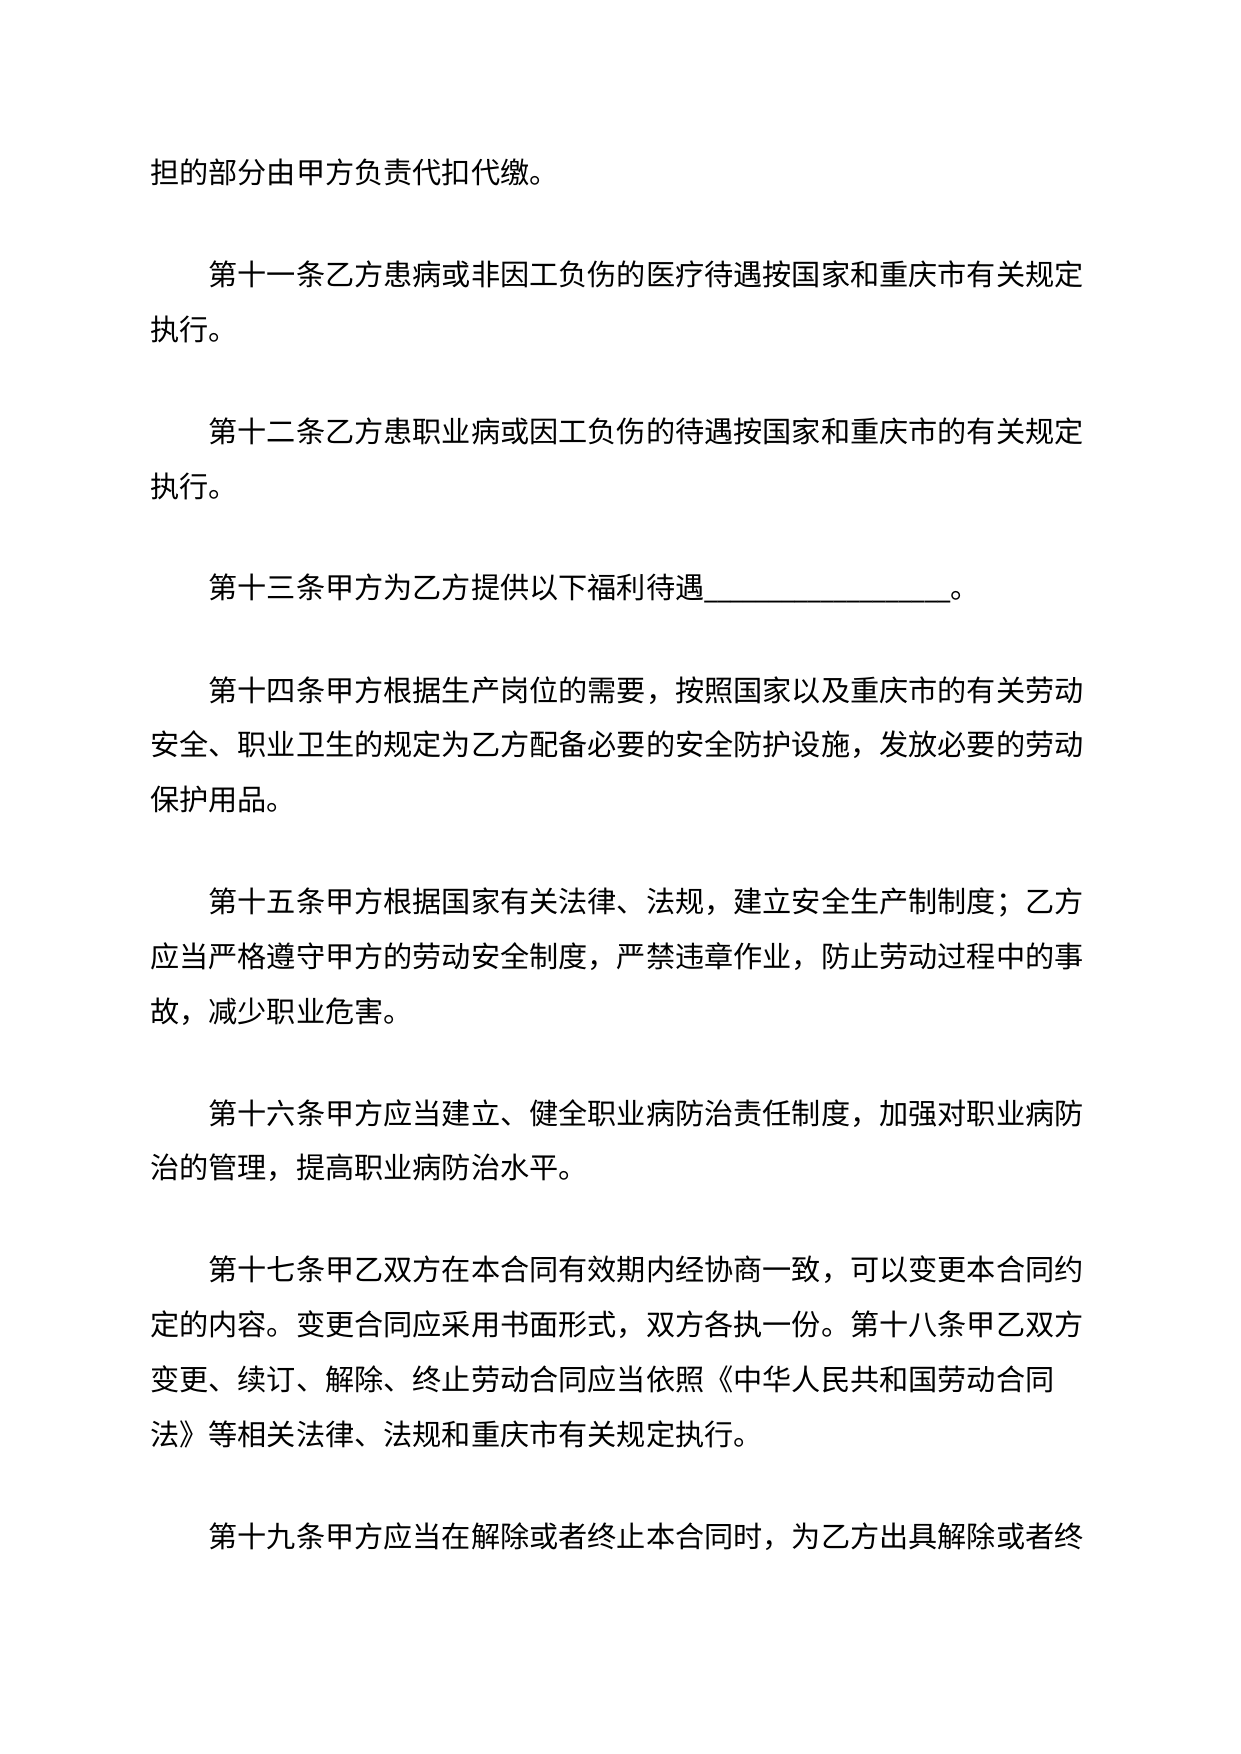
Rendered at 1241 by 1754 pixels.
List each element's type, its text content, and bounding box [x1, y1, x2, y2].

text 第十六条甲方应当建立、健全职业病防治责任制度，加强对职业病防治的管理，提高职业病防治水平。 [150, 1090, 1090, 1187]
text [150, 150, 1090, 192]
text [150, 1513, 1090, 1556]
text 第十七条甲乙双方在本合同有效期内经协商一致，可以变更本合同约定的内容。变更合同应采用书面形式，双方各执一份。第十八条甲乙双方变更、续订、解除、终止劳动合同应当依照《中华人民共和国劳动合同法》等相关法律、法规和重庆市有关规定执行。 [150, 1247, 1090, 1454]
text 第十四条甲方根据生产岗位的需要，按照国家以及重庆市的有关劳动安全、职业卫生的规定为乙方配备必要的安全防护设施，发放必要的劳动保护用品。 [150, 667, 1090, 819]
text 第十五条甲方根据国家有关法律、法规，建立安全生产制制度；乙方应当严格遵守甲方的劳动安全制度，严禁违章作业，防止劳动过程中的事故，减少职业危害。 [150, 879, 1090, 1031]
text 第十一条乙方患病或非因工负伤的医疗待遇按国家和重庆市有关规定执行。 [150, 252, 1090, 349]
text 第十二条乙方患职业病或因工负伤的待遇按国家和重庆市的有关规定执行。 [150, 408, 1090, 506]
text 第十三条甲方为乙方提供以下福利待遇___________________。 [150, 565, 1090, 607]
